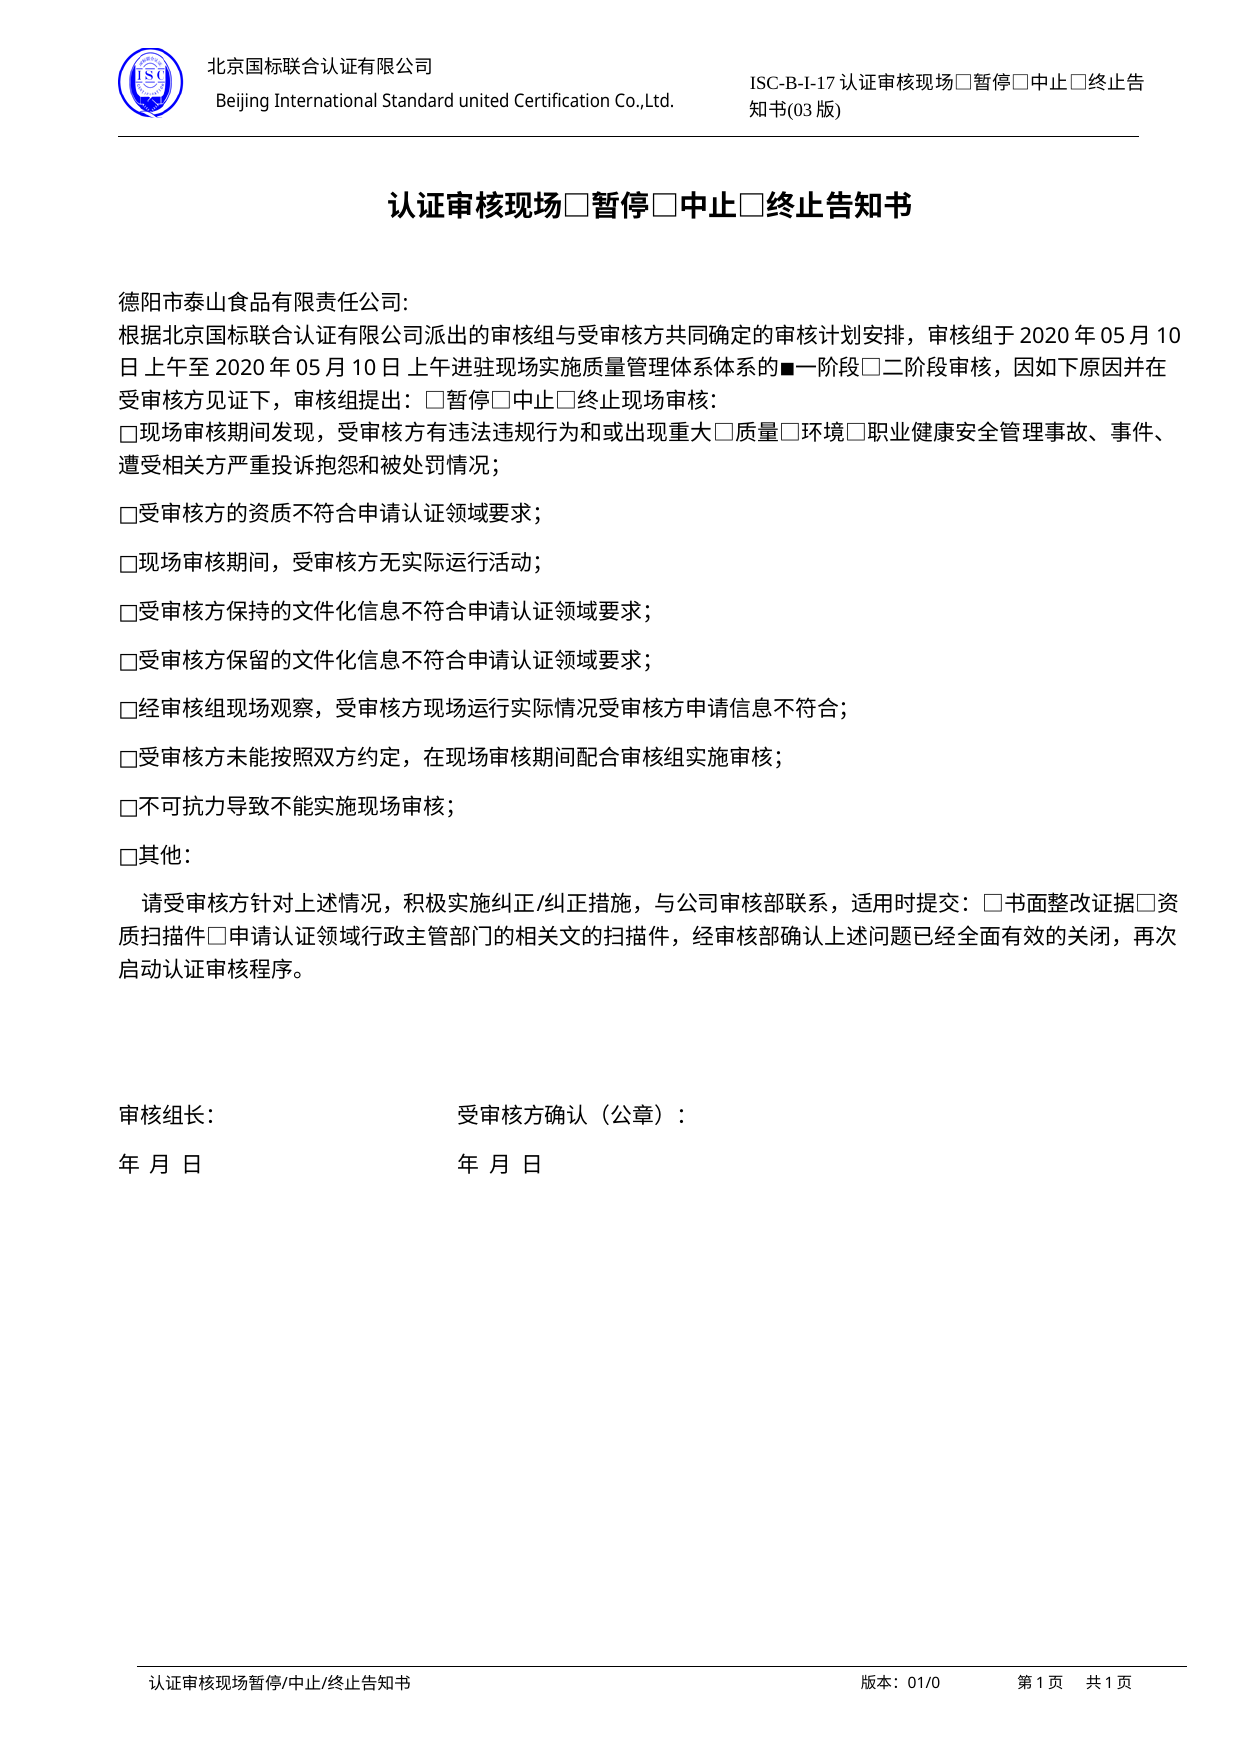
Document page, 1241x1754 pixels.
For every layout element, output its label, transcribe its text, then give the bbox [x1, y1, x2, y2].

text □现场审核期间发现，受审核方有违法违规行为和或出现重大□质量□环境□职业健康安全管理事故、事件、遭受相关方严重投诉抱怨和被处罚情况； [118, 415, 1181, 480]
text □受审核方未能按照双方约定，在现场审核期间配合审核组实施审核； [118, 740, 1181, 772]
text 根据北京国标联合认证有限公司派出的审核组与受审核方共同确定的审核计划安排，审核组于2020年05月10日 上午至2020年05月10日 上午进驻现场实施质量管理体系体系的■一阶段□二阶段审核，因如下原因并在受审核方见证下，审核组提出：□暂停□中止□终止现场审核： [118, 317, 1181, 415]
text □经审核组现场观察，受审核方现场运行实际情况受审核方申请信息不符合； [118, 691, 1181, 724]
text □其他： [118, 837, 1181, 870]
text 认证审核现场□暂停□中止□终止告知书 [118, 171, 1181, 236]
text □不可抗力导致不能实施现场审核； [118, 789, 1181, 821]
text □受审核方的资质不符合申请认证领域要求； [118, 496, 1181, 529]
text □现场审核期间，受审核方无实际运行活动； [118, 545, 1181, 577]
text □受审核方保留的文件化信息不符合申请认证领域要求； [118, 642, 1181, 675]
text □受审核方保持的文件化信息不符合申请认证领域要求； [118, 594, 1181, 626]
text 请受审核方针对上述情况，积极实施纠正/纠正措施，与公司审核部联系，适用时提交：□书面整改证据□资质扫描件□申请认证领域行政主管部门的相关文的扫描件，经审核部确认上述问题已经全面有效的关闭，再次启动认证审核程序。 [118, 886, 1181, 984]
text 年 月 日 年 月 日 [118, 1146, 1181, 1179]
text 德阳市泰山食品有限责任公司: [118, 285, 1181, 317]
text 审核组长： 受审核方确认（公章）： [118, 1097, 1181, 1130]
picture [118, 48, 186, 117]
